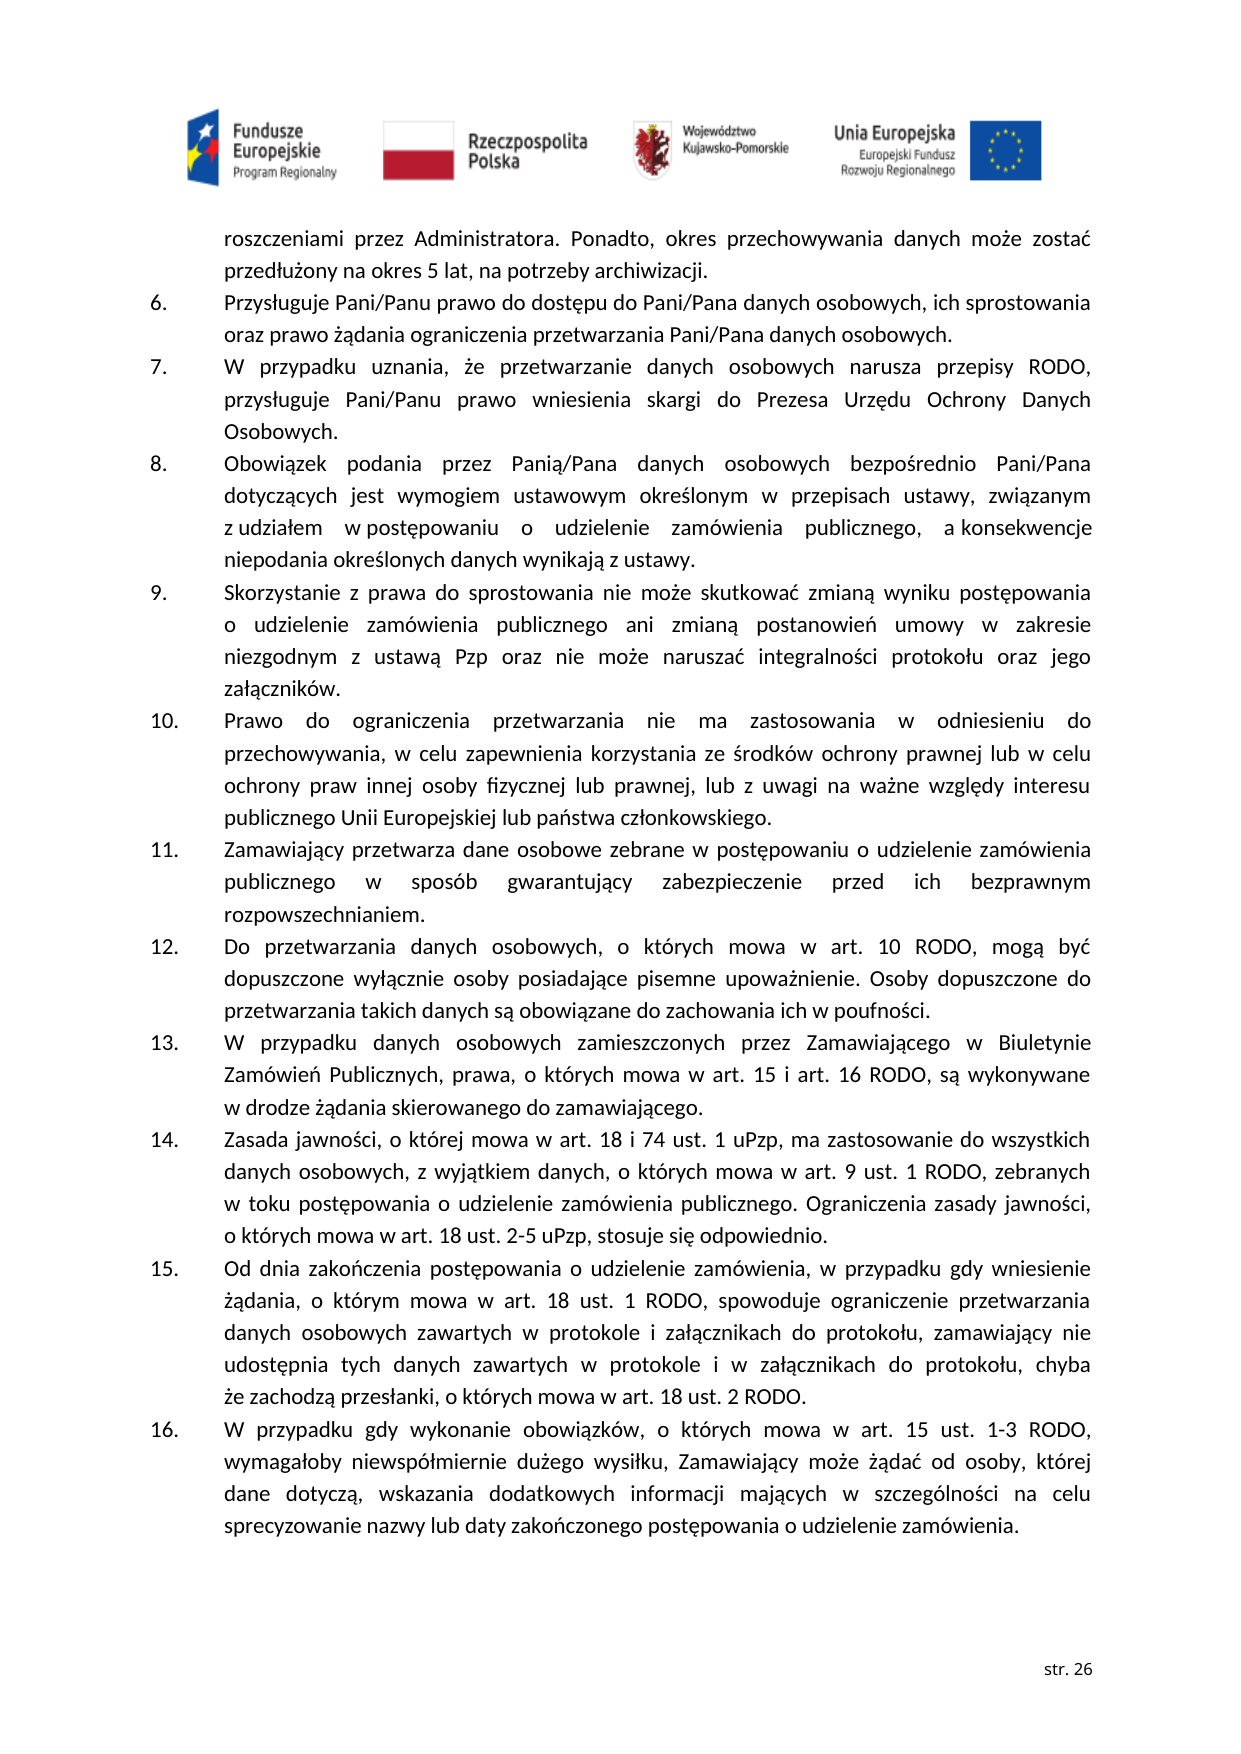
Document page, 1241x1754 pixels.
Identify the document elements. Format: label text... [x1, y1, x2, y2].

list Skorzystanie z prawa do sprostowania nie może skutkować zmianą wyniku postępowania o udzielenie zamówienia publicznego ani zmianą postanowień umowy w zakresie niezgodnym z ustawą Pzp oraz nie może naruszać integralności protokołu oraz jego załączników. [150, 578, 1092, 702]
list Do przetwarzania danych osobowych, o których mowa w art. 10 RODO, mogą być dopuszczone wyłącznie osoby posiadające pisemne upoważnienie. Osoby dopuszczone do przetwarzania takich danych są obowiązane do zachowania ich w poufności. [150, 932, 1092, 1024]
picture [150, 73, 1092, 224]
list Od dnia zakończenia postępowania o udzielenie zamówienia, w przypadku gdy wniesienie żądania, o którym mowa w art. 18 ust. 1 RODO, spowoduje ograniczenie przetwarzania danych osobowych zawartych w protokole i załącznikach do protokołu, zamawiający nie udostępnia tych danych zawartych w protokole i w załącznikach do protokołu, chyba że zachodzą przesłanki, o których mowa w art. 18 ust. 2 RODO. [150, 1254, 1092, 1411]
list Przysługuje Pani/Panu prawo do dostępu do Pani/Pana danych osobowych, ich sprostowania oraz prawo żądania ograniczenia przetwarzania Pani/Pana danych osobowych. [150, 288, 1092, 348]
list Zamawiający przetwarza dane osobowe zebrane w postępowaniu o udzielenie zamówienia publicznego w sposób gwarantujący zabezpieczenie przed ich bezprawnym rozpowszechnianiem. [150, 835, 1092, 928]
list Prawo do ograniczenia przetwarzania nie ma zastosowania w odniesieniu do przechowywania, w celu zapewnienia korzystania ze środków ochrony prawnej lub w celu ochrony praw innej osoby fizycznej lub prawnej, lub z uwagi na ważne względy interesu publicznego Unii Europejskiej lub państwa członkowskiego. [150, 707, 1092, 831]
list W przypadku danych osobowych zamieszczonych przez Zamawiającego w Biuletynie Zamówień Publicznych, prawa, o których mowa w art. 15 i art. 16 RODO, są wykonywane w drodze żądania skierowanego do zamawiającego. [150, 1028, 1092, 1121]
list Obowiązek podania przez Panią/Pana danych osobowych bezpośrednio Pani/Pana dotyczących jest wymogiem ustawowym określonym w przepisach ustawy, związanym z udziałem w postępowaniu o udzielenie zamówienia publicznego, a konsekwencje niepodania określonych danych wynikają z ustawy. [150, 449, 1092, 574]
list W przypadku gdy wykonanie obowiązków, o których mowa w art. 15 ust. 1-3 RODO, wymagałoby niewspółmiernie dużego wysiłku, Zamawiający może żądać od osoby, której dane dotyczą, wskazania dodatkowych informacji mających w szczególności na celu sprecyzowanie nazwy lub daty zakończonego postępowania o udzielenie zamówienia. [150, 1415, 1092, 1539]
list W przypadku uznania, że przetwarzanie danych osobowych narusza przepisy RODO, przysługuje Pani/Panu prawo wniesienia skargi do Prezesa Urzędu Ochrony Danych Osobowych. [150, 352, 1092, 445]
list Zasada jawności, o której mowa w art. 18 i 74 ust. 1 uPzp, ma zastosowanie do wszystkich danych osobowych, z wyjątkiem danych, o których mowa w art. 9 ust. 1 RODO, zebranych w toku postępowania o udzielenie zamówienia publicznego. Ograniczenia zasady jawności, o których mowa w art. 18 ust. 2-5 uPzp, stosuje się odpowiednio. [150, 1125, 1092, 1249]
